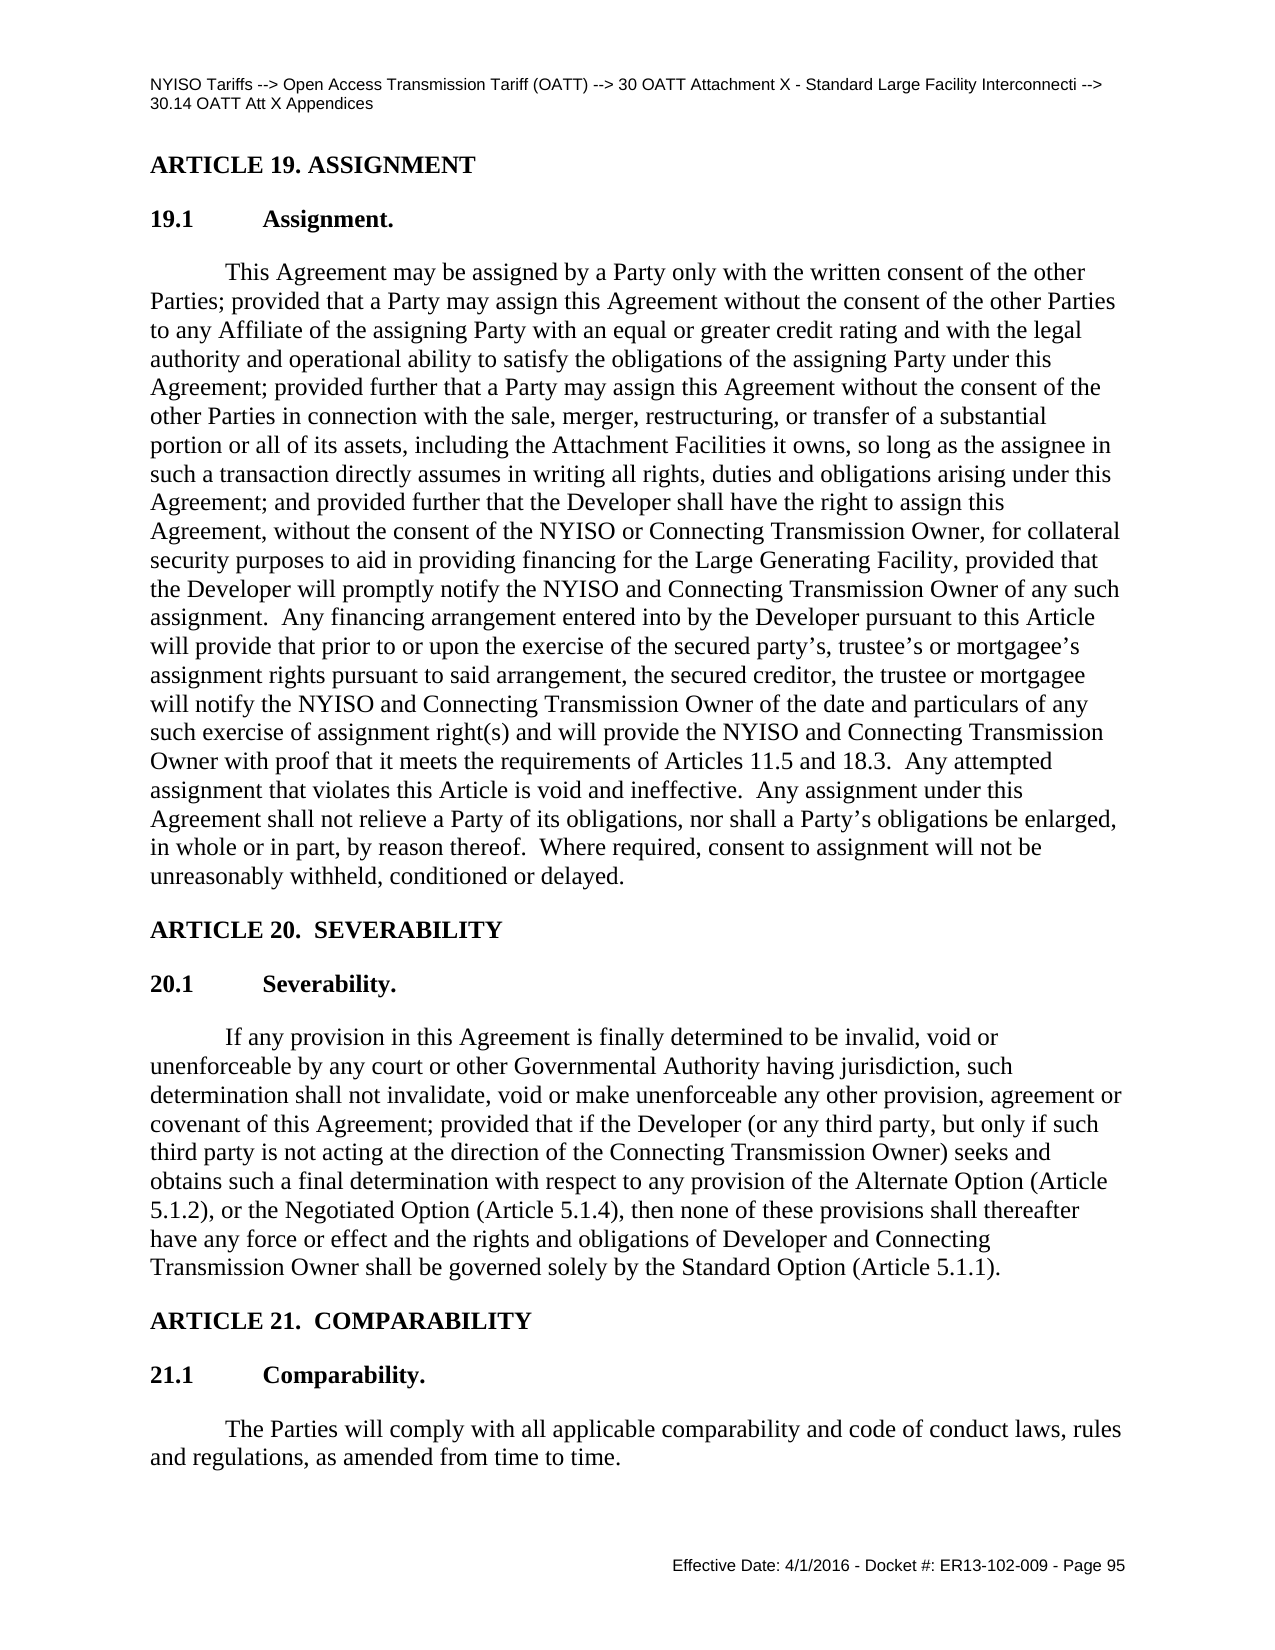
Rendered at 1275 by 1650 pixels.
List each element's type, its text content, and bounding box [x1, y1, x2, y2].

text The Parties will comply with all applicable comparability and code of conduct laws, rules and regulations, as amended from time to time. [150, 1414, 1125, 1471]
text If any provision in this Agreement is finally determined to be invalid, void or unenforceable by any court or other Governmental Authority having jurisdiction, such determination shall not invalidate, void or make unenforceable any other provision, agreement or covenant of this Agreement; provided that if the Developer (or any third party, but only if such third party is not acting at the direction of the Connecting Transmission Owner) seeks and obtains such a final determination with respect to any provision of the Alternate Option (Article 5.1.2), or the Negotiated Option (Article 5.1.4), then none of these provisions shall thereafter have any force or effect and the rights and obligations of Developer and Connecting Transmission Owner shall be governed solely by the Standard Option (Article 5.1.1). [150, 1022, 1125, 1281]
subtitle ARTICLE 21. COMPARABILITY [150, 1306, 1059, 1335]
subtitle ARTICLE 20. SEVERABILITY [150, 915, 1059, 944]
subtitle ARTICLE 19. ASSIGNMENT [150, 150, 1059, 179]
subtitle 19.1 Assignment. [150, 204, 1059, 232]
subtitle 21.1 Comparability. [150, 1360, 1059, 1389]
subtitle 20.1 Severability. [150, 969, 1059, 997]
text This Agreement may be assigned by a Party only with the written consent of the other Parties; provided that a Party may assign this Agreement without the consent of the other Parties to any Affiliate of the assigning Party with an equal or greater credit rating and with the legal authority and operational ability to satisfy the obligations of the assigning Party under this Agreement; provided further that a Party may assign this Agreement without the consent of the other Parties in connection with the sale, merger, restructuring, or transfer of a substantial portion or all of its assets, including the Attachment Facilities it owns, so long as the assignee in such a transaction directly assumes in writing all rights, duties and obligations arising under this Agreement; and provided further that the Developer shall have the right to assign this Agreement, without the consent of the NYISO or Connecting Transmission Owner, for collateral security purposes to aid in providing financing for the Large Generating Facility, provided that the Developer will promptly notify the NYISO and Connecting Transmission Owner of any such assignment. Any financing arrangement entered into by the Developer pursuant to this Article will provide that prior to or upon the exercise of the secured party’s, trustee’s or mortgagee’s assignment rights pursuant to said arrangement, the secured creditor, the trustee or mortgagee will notify the NYISO and Connecting Transmission Owner of the date and particulars of any such exercise of assignment right(s) and will provide the NYISO and Connecting Transmission Owner with proof that it meets the requirements of Articles 11.5 and 18.3. Any attempted assignment that violates this Article is void and ineffective. Any assignment under this Agreement shall not relieve a Party of its obligations, nor shall a Party’s obligations be enlarged, in whole or in part, by reason thereof. Where required, consent to assignment will not be unreasonably withheld, conditioned or delayed. [150, 257, 1125, 890]
